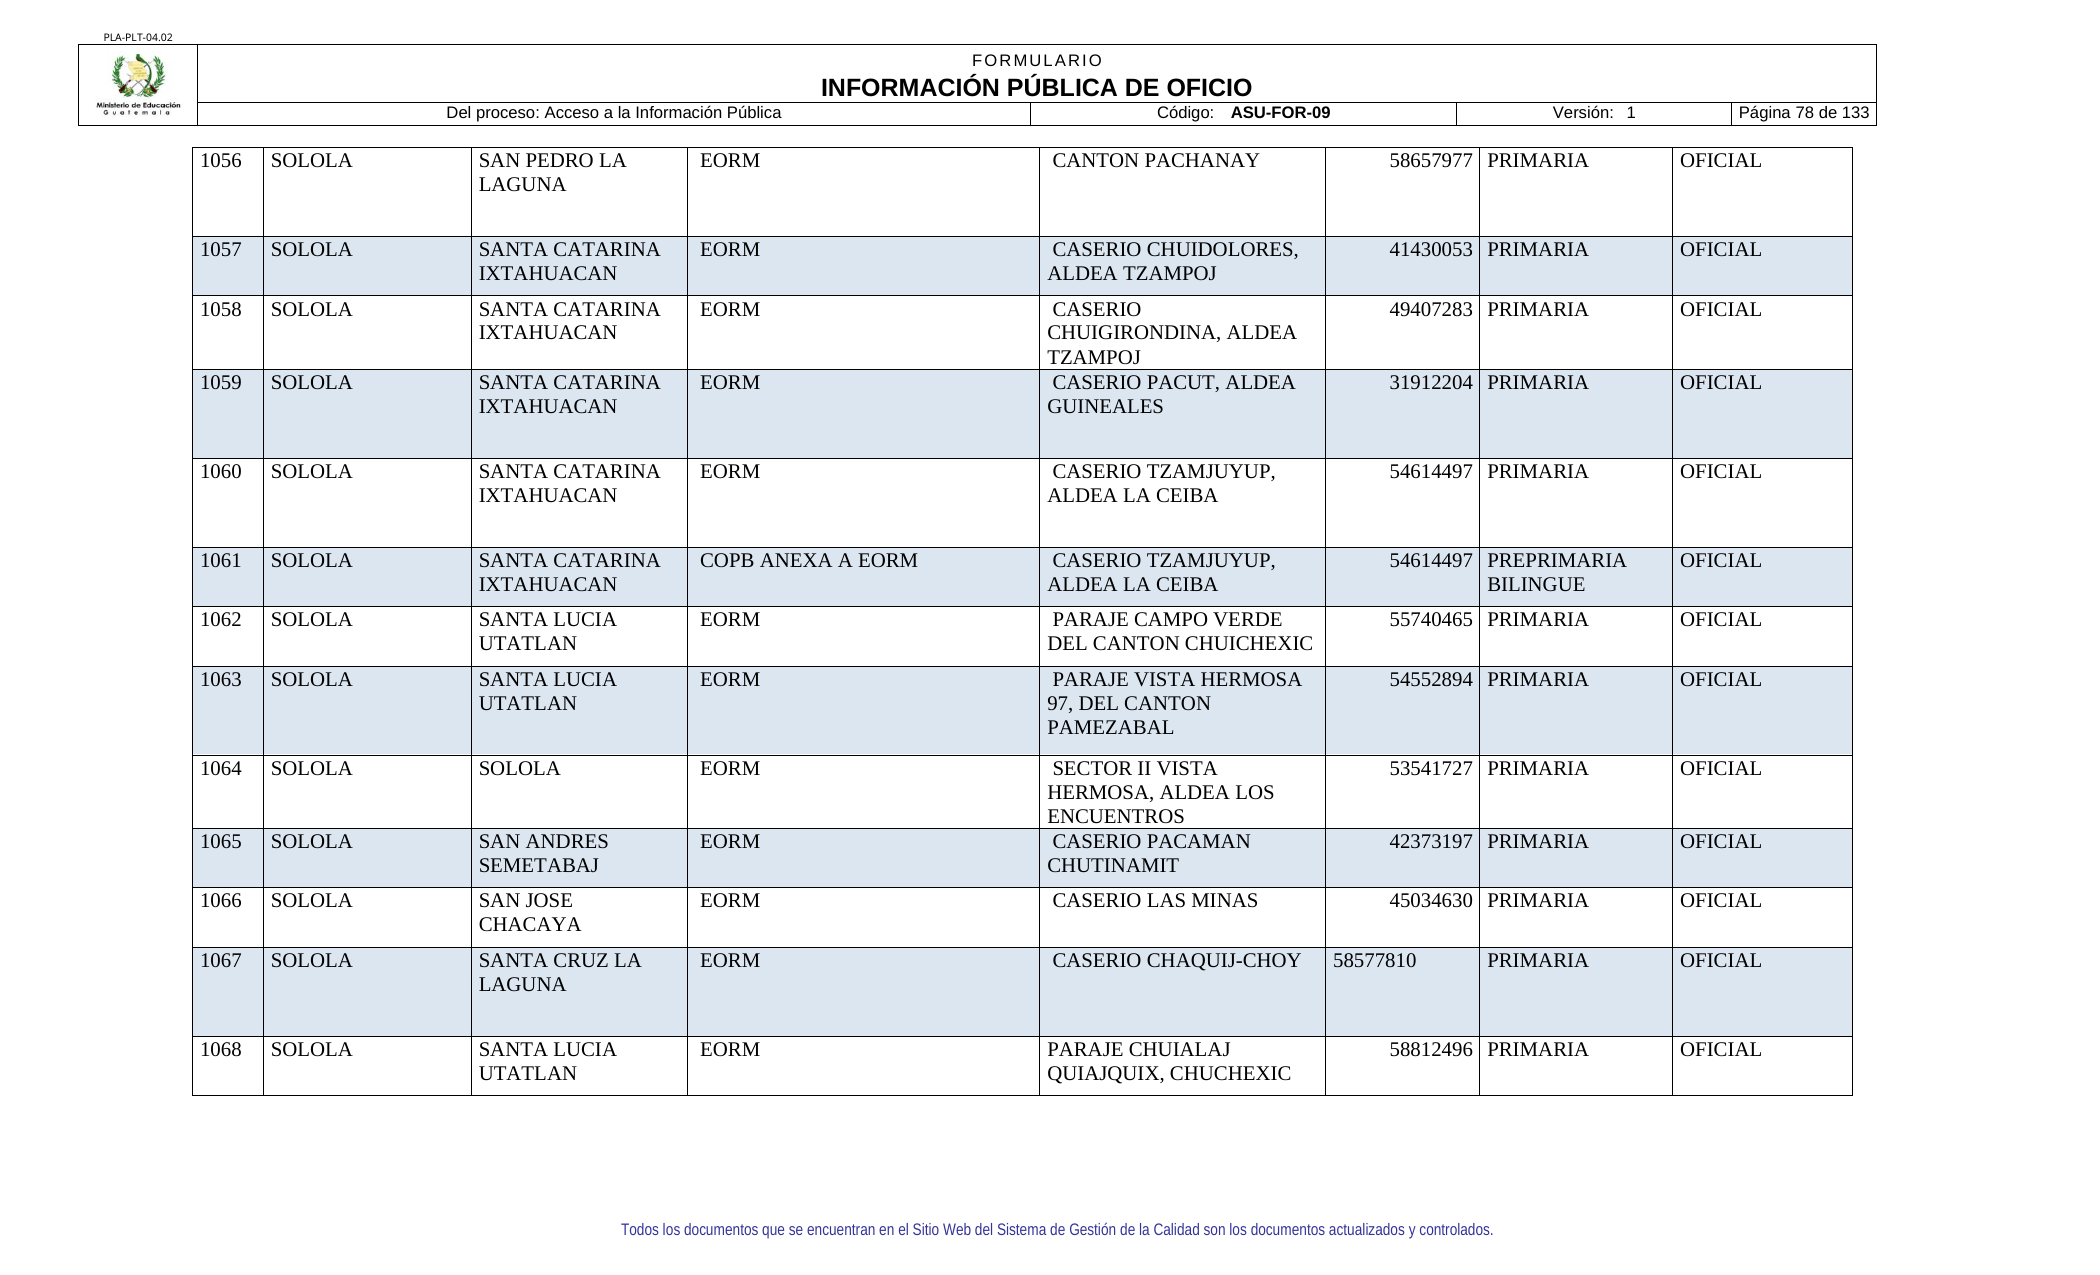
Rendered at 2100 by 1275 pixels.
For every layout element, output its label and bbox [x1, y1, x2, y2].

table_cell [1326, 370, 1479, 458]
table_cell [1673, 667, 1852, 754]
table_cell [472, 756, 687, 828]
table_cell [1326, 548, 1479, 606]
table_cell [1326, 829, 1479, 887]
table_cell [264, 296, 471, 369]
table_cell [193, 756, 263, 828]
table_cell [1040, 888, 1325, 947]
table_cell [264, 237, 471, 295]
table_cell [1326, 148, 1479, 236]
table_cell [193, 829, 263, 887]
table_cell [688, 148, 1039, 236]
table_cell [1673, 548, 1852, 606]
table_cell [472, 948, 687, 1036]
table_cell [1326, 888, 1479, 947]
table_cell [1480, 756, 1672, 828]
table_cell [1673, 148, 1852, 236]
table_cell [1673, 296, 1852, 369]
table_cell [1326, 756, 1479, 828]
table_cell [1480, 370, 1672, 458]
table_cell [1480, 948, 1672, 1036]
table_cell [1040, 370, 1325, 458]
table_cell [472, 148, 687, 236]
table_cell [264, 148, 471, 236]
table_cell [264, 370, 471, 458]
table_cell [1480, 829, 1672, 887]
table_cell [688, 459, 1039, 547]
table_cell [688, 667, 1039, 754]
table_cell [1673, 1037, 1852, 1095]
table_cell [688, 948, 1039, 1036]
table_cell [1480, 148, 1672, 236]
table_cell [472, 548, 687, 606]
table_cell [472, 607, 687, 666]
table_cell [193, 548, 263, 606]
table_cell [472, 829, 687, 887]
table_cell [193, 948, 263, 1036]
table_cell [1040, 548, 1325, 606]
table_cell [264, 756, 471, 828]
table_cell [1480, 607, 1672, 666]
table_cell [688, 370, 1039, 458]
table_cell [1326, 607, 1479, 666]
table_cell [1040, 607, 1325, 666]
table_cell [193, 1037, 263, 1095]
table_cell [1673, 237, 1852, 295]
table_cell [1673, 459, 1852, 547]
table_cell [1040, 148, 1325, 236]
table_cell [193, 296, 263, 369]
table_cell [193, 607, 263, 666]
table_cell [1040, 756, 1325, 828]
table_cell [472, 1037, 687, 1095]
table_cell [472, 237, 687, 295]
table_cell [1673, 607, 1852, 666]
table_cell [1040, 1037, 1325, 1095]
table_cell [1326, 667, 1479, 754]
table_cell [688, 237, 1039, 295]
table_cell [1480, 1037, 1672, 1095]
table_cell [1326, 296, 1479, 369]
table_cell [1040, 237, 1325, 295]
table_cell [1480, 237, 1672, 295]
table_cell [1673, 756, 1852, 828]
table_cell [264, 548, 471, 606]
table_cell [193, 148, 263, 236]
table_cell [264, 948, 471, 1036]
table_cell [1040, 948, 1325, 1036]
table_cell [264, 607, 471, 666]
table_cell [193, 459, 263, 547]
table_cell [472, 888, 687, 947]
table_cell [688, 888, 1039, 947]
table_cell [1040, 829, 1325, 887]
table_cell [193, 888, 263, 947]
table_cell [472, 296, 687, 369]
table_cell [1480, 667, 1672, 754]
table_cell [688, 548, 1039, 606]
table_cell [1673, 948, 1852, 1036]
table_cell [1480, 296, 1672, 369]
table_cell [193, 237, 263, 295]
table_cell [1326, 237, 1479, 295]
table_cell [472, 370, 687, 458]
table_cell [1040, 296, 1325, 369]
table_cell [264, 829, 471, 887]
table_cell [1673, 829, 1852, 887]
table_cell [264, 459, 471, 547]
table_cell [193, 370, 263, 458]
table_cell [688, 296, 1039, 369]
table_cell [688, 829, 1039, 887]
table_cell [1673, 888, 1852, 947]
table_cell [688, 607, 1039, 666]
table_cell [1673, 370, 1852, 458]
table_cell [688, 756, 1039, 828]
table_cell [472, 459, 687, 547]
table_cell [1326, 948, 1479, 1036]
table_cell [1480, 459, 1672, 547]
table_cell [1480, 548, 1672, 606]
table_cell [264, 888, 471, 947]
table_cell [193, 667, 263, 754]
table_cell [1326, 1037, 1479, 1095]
picture [95, 51, 181, 117]
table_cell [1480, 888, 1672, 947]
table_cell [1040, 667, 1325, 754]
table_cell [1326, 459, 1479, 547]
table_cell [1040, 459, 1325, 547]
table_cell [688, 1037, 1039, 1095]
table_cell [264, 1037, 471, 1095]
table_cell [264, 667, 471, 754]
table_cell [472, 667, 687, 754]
